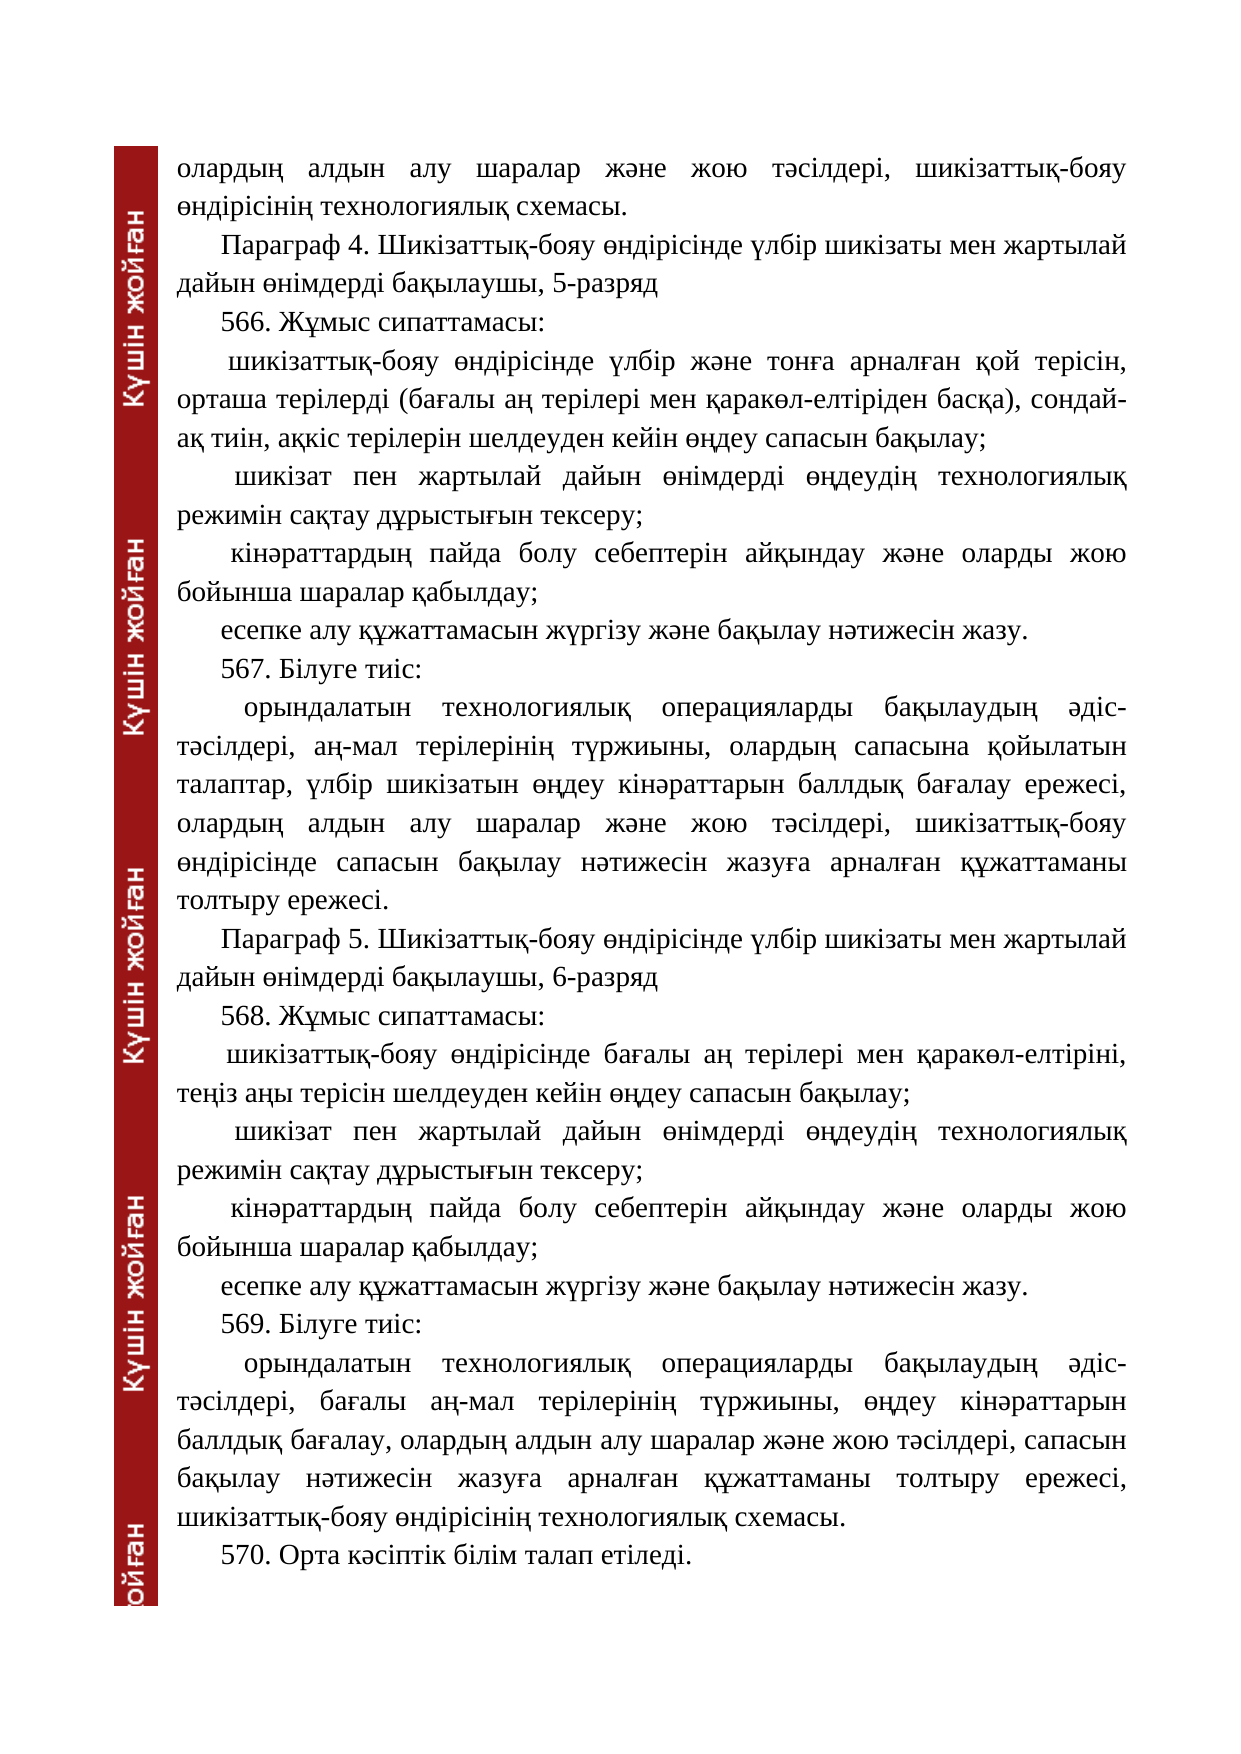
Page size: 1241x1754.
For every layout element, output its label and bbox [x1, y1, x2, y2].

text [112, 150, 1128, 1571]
picture [114, 1571, 158, 1606]
picture [114, 146, 158, 150]
